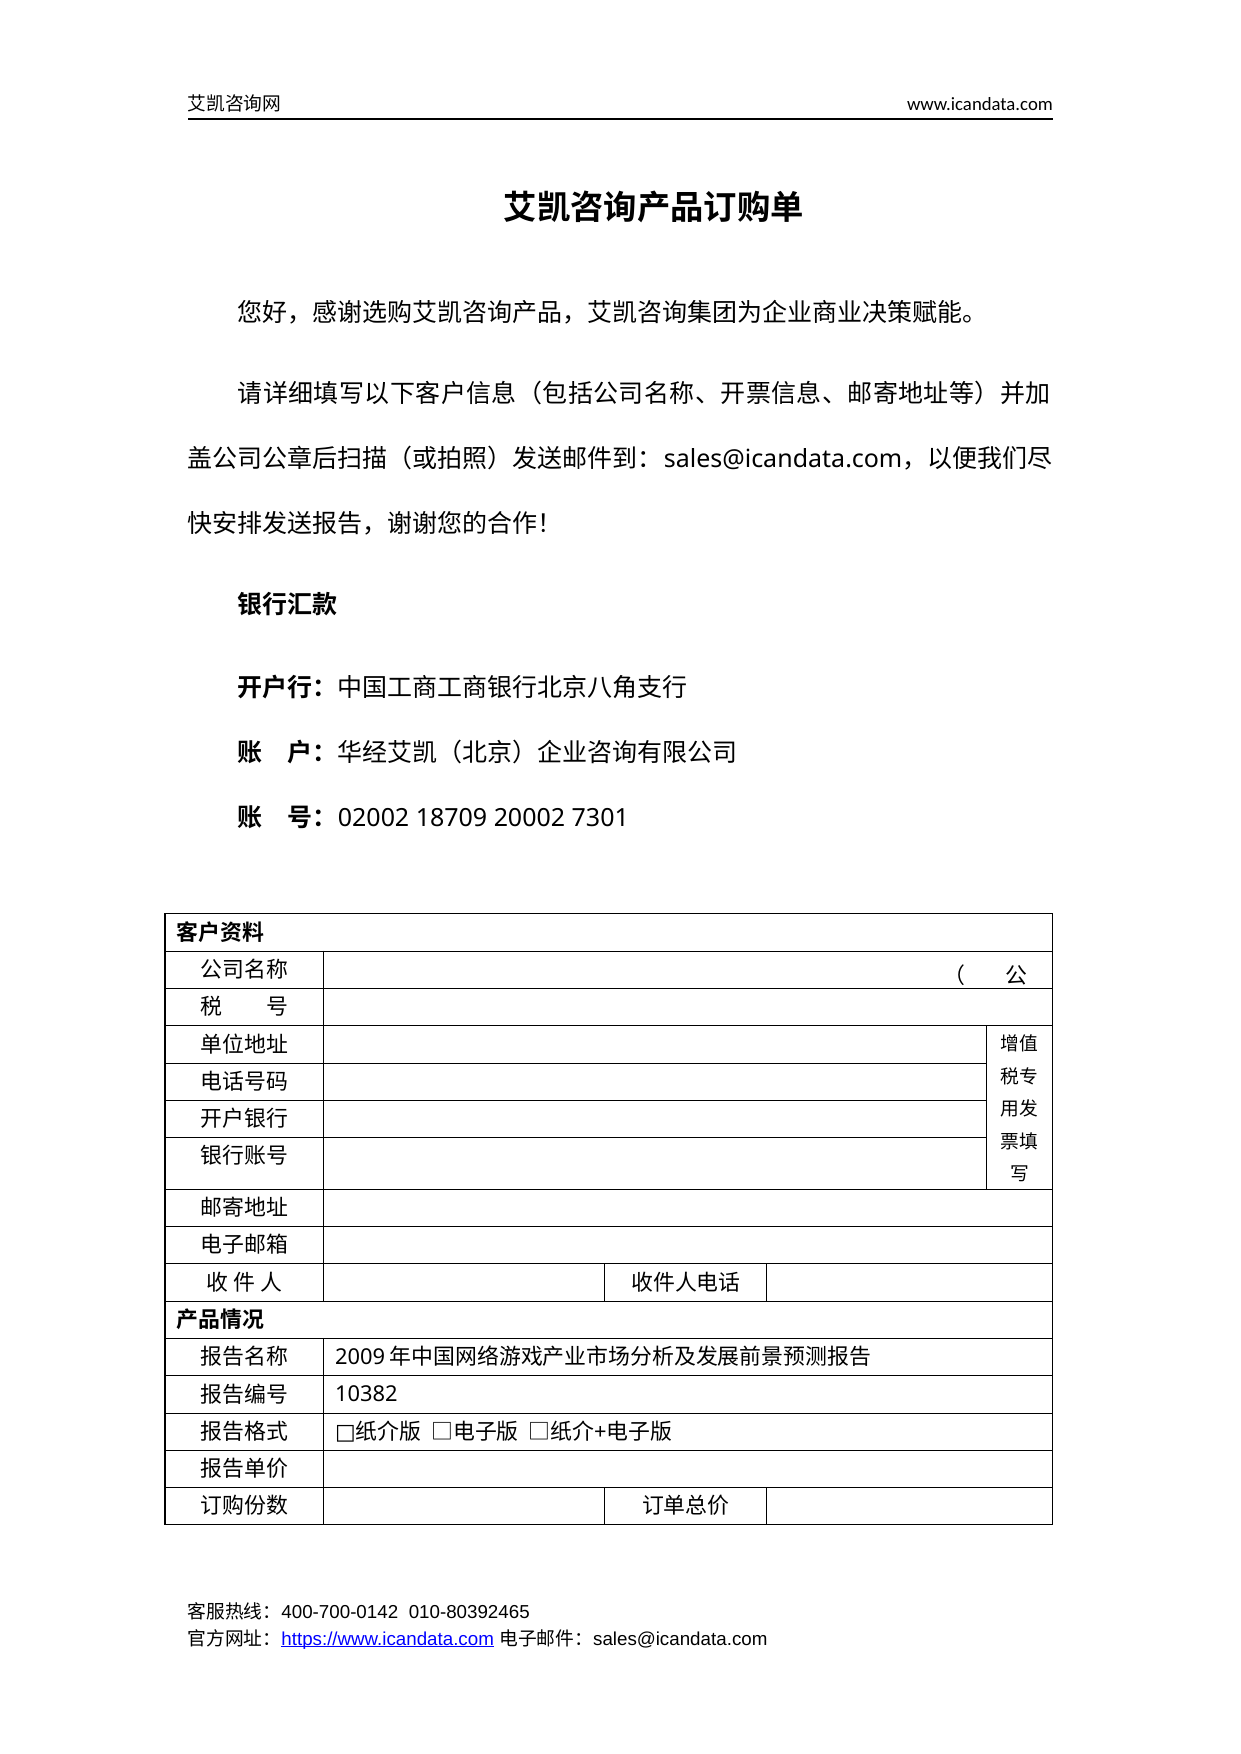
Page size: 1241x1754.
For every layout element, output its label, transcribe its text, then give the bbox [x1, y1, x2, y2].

table_cell 增值税专用发票填写 [987, 1026, 1052, 1189]
table_cell [324, 1026, 986, 1062]
table_cell 产品情况 [166, 1302, 1052, 1338]
table_cell 电话号码 [166, 1064, 323, 1100]
table_cell [324, 1227, 1052, 1263]
table_cell [324, 1488, 604, 1524]
table_cell 邮寄地址 [166, 1190, 323, 1226]
text 艾凯咨询产品订购单 [187, 172, 1053, 237]
text 账 户：华经艾凯（北京）企业咨询有限公司 [187, 718, 1053, 783]
table_cell 税 号 [166, 989, 323, 1025]
table_cell □纸介版 □电子版 □纸介+电子版 [324, 1414, 1052, 1450]
table_header 客户资料 [166, 914, 1052, 951]
table_cell 报告名称 [166, 1339, 323, 1375]
table_cell [767, 1264, 1052, 1301]
table_cell 收 件 人 [166, 1264, 323, 1301]
table_cell [324, 1101, 986, 1137]
table_cell [324, 1264, 604, 1301]
table_cell [324, 952, 1052, 988]
table_cell 订购份数 [166, 1488, 323, 1524]
table_cell 单位地址 [166, 1026, 323, 1062]
text 开户行：中国工商工商银行北京八角支行 [187, 653, 1053, 718]
table_cell [324, 1138, 986, 1189]
table_cell 报告编号 [166, 1376, 323, 1412]
table_cell 公司名称 [166, 952, 323, 988]
table_cell 电子邮箱 [166, 1227, 323, 1263]
text 您好，感谢选购艾凯咨询产品，艾凯咨询集团为企业商业决策赋能。 [187, 278, 1053, 343]
table_cell 报告单价 [166, 1451, 323, 1487]
table_cell 报告格式 [166, 1414, 323, 1450]
table_cell [767, 1488, 1052, 1524]
table_cell [324, 1064, 986, 1100]
table_cell 2009年中国网络游戏产业市场分析及发展前景预测报告 [324, 1339, 1052, 1375]
table_cell 10382 [324, 1376, 1052, 1412]
table_cell 开户银行 [166, 1101, 323, 1137]
table_cell [324, 989, 1052, 1025]
text 银行汇款 [187, 570, 1053, 635]
text 账 号：02002 18709 20002 7301 [187, 783, 1053, 848]
table_cell 银行账号 [166, 1138, 323, 1189]
text 请详细填写以下客户信息（包括公司名称、开票信息、邮寄地址等）并加盖公司公章后扫描（或拍照）发送邮件到：sales@icandata.com，以便我们尽快安排发送报告，谢谢您的合作！ [187, 359, 1053, 554]
table_cell [324, 1190, 1052, 1226]
table_cell 收件人电话 [605, 1264, 766, 1301]
table_cell [324, 1451, 1052, 1487]
table_cell 订单总价 [605, 1488, 766, 1524]
